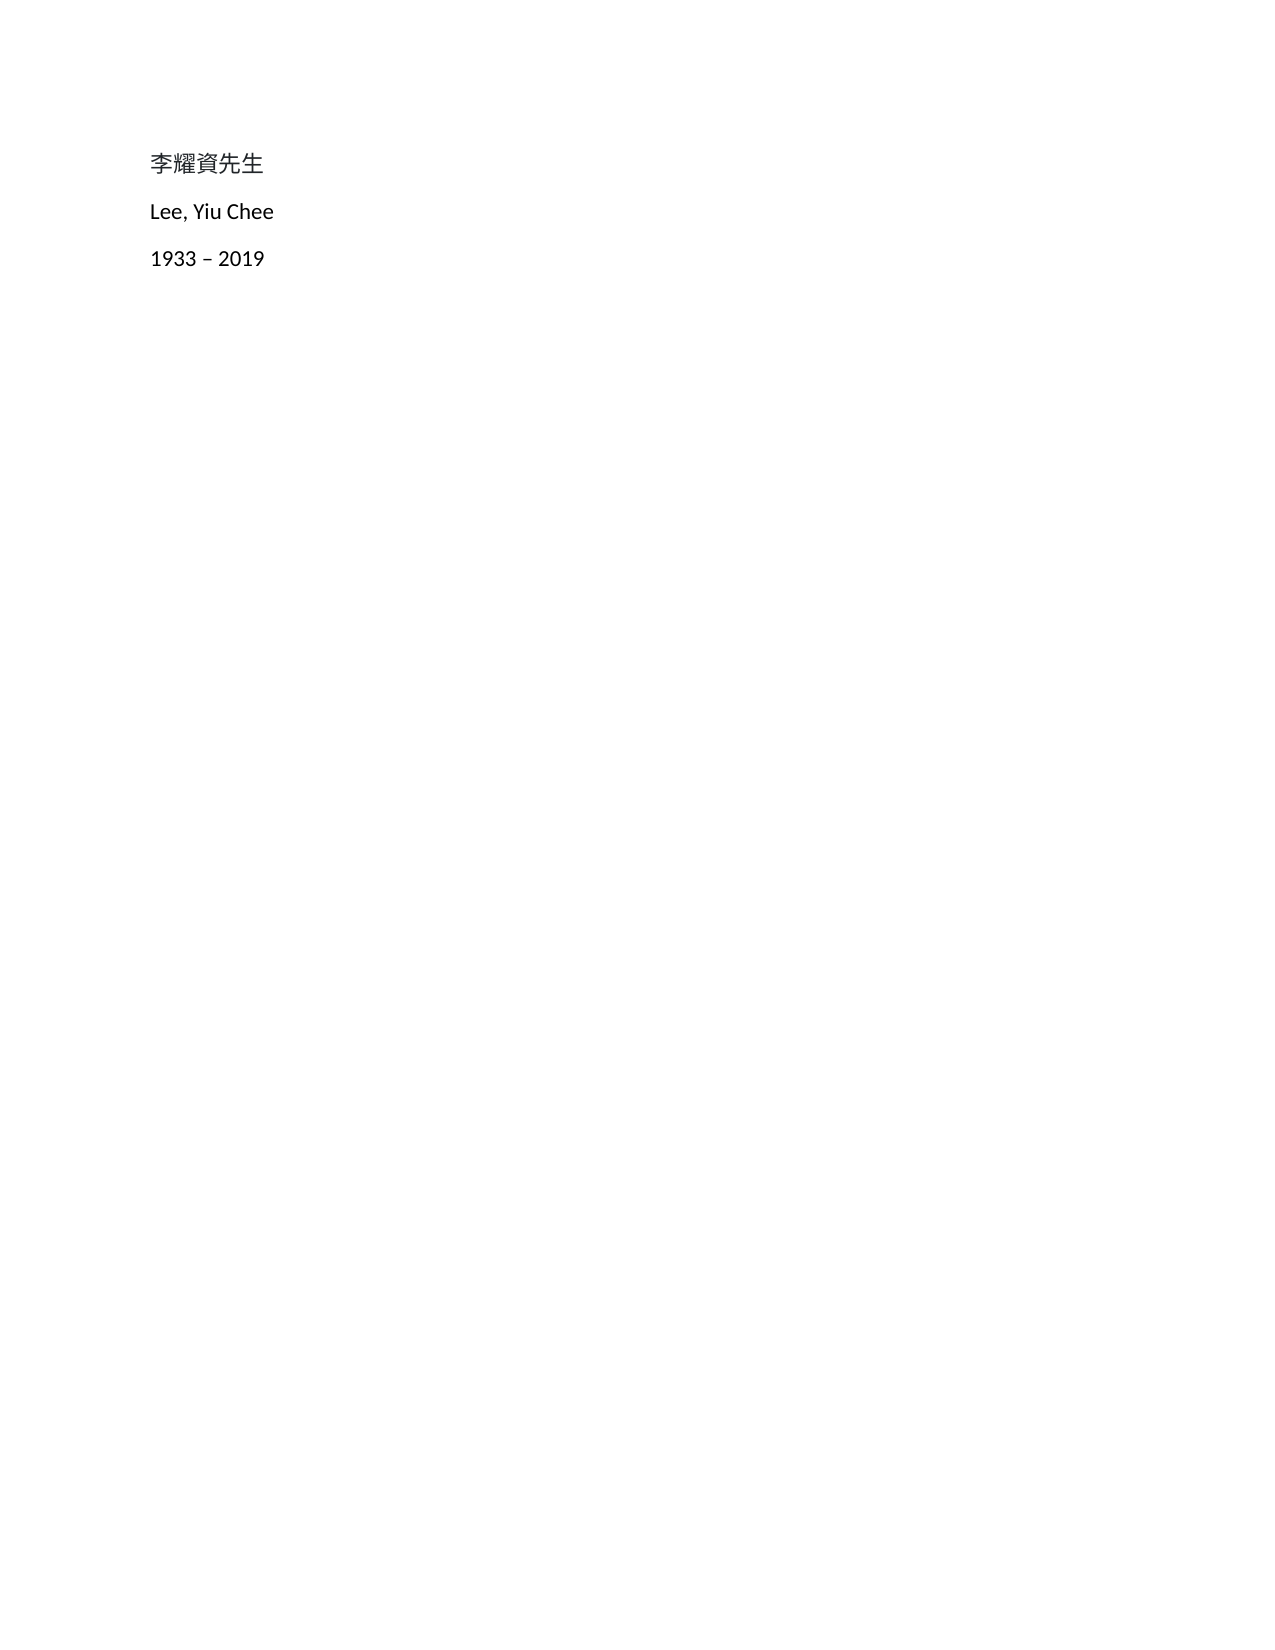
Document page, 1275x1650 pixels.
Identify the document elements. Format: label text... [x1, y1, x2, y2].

text Lee, Yiu Chee [150, 197, 1125, 225]
text 1933 – 2019 [150, 244, 1125, 272]
text 李耀資先生 [150, 150, 1125, 178]
